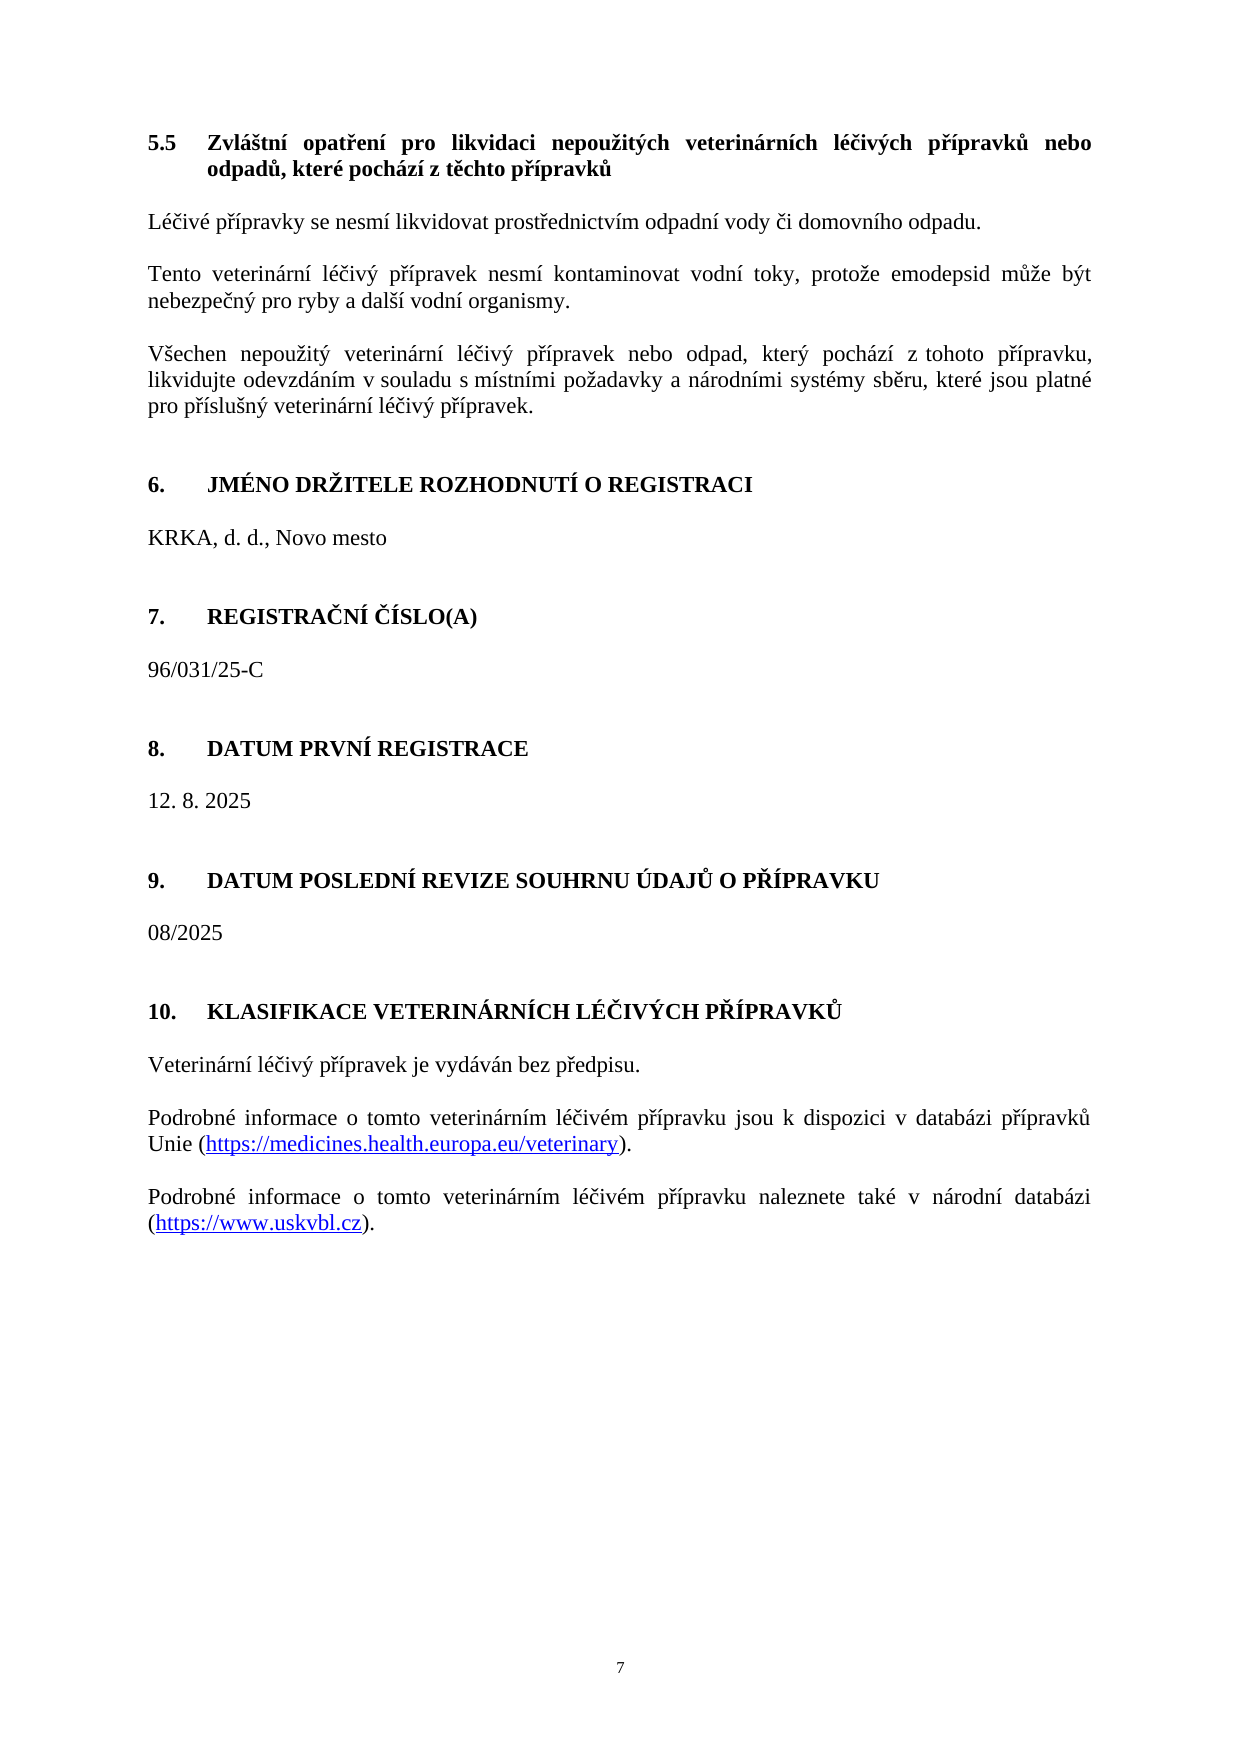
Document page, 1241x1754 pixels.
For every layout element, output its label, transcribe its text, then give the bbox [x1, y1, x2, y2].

text 7. REGISTRAČNÍ ČÍSLO(A) [148, 603, 1092, 629]
text 10. KLASIFIKACE VETERINÁRNÍCH LÉČIVÝCH PŘÍPRAVKŮ [148, 998, 1092, 1025]
text 96/031/25-C [148, 656, 1092, 682]
text 9. DATUM POSLEDNÍ REVIZE SOUHRNU ÚDAJŮ O PŘÍPRAVKU [148, 867, 1092, 893]
list Veterinární léčivý přípravek je vydáván bez předpisu. [148, 1051, 1092, 1077]
text Tento veterinární léčivý přípravek nesmí kontaminovat vodní toky, protože emodepsid může být nebezpečný pro ryby a další vodní organismy. [148, 261, 1092, 313]
text 5.5 Zvláštní opatření pro likvidaci nepoužitých veterinárních léčivých přípravků nebo odpadů, které pochází z těchto přípravků [148, 129, 1092, 181]
text Léčivé přípravky se nesmí likvidovat prostřednictvím odpadní vody či domovního odpadu. [148, 208, 1092, 234]
text 6. JMÉNO DRŽITELE ROZHODNUTÍ O REGISTRACI [148, 471, 1092, 498]
text 8. DATUM PRVNÍ REGISTRACE [148, 735, 1092, 761]
text 12. 8. 2025 [148, 788, 1092, 814]
text Podrobné informace o tomto veterinárním léčivém přípravku naleznete také v národní databázi (https://www.uskvbl.cz). [148, 1183, 1092, 1236]
text 08/2025 [148, 919, 1092, 946]
text Podrobné informace o tomto veterinárním léčivém přípravku jsou k dispozici v databázi přípravků Unie (https://medicines.health.europa.eu/veterinary). [148, 1104, 1092, 1157]
text Všechen nepoužitý veterinární léčivý přípravek nebo odpad, který pochází z tohoto přípravku, likvidujte odevzdáním v souladu s místními požadavky a národními systémy sběru, které jsou platné pro příslušný veterinární léčivý přípravek. [148, 339, 1092, 419]
text KRKA, d. d., Novo mesto [148, 524, 1092, 550]
